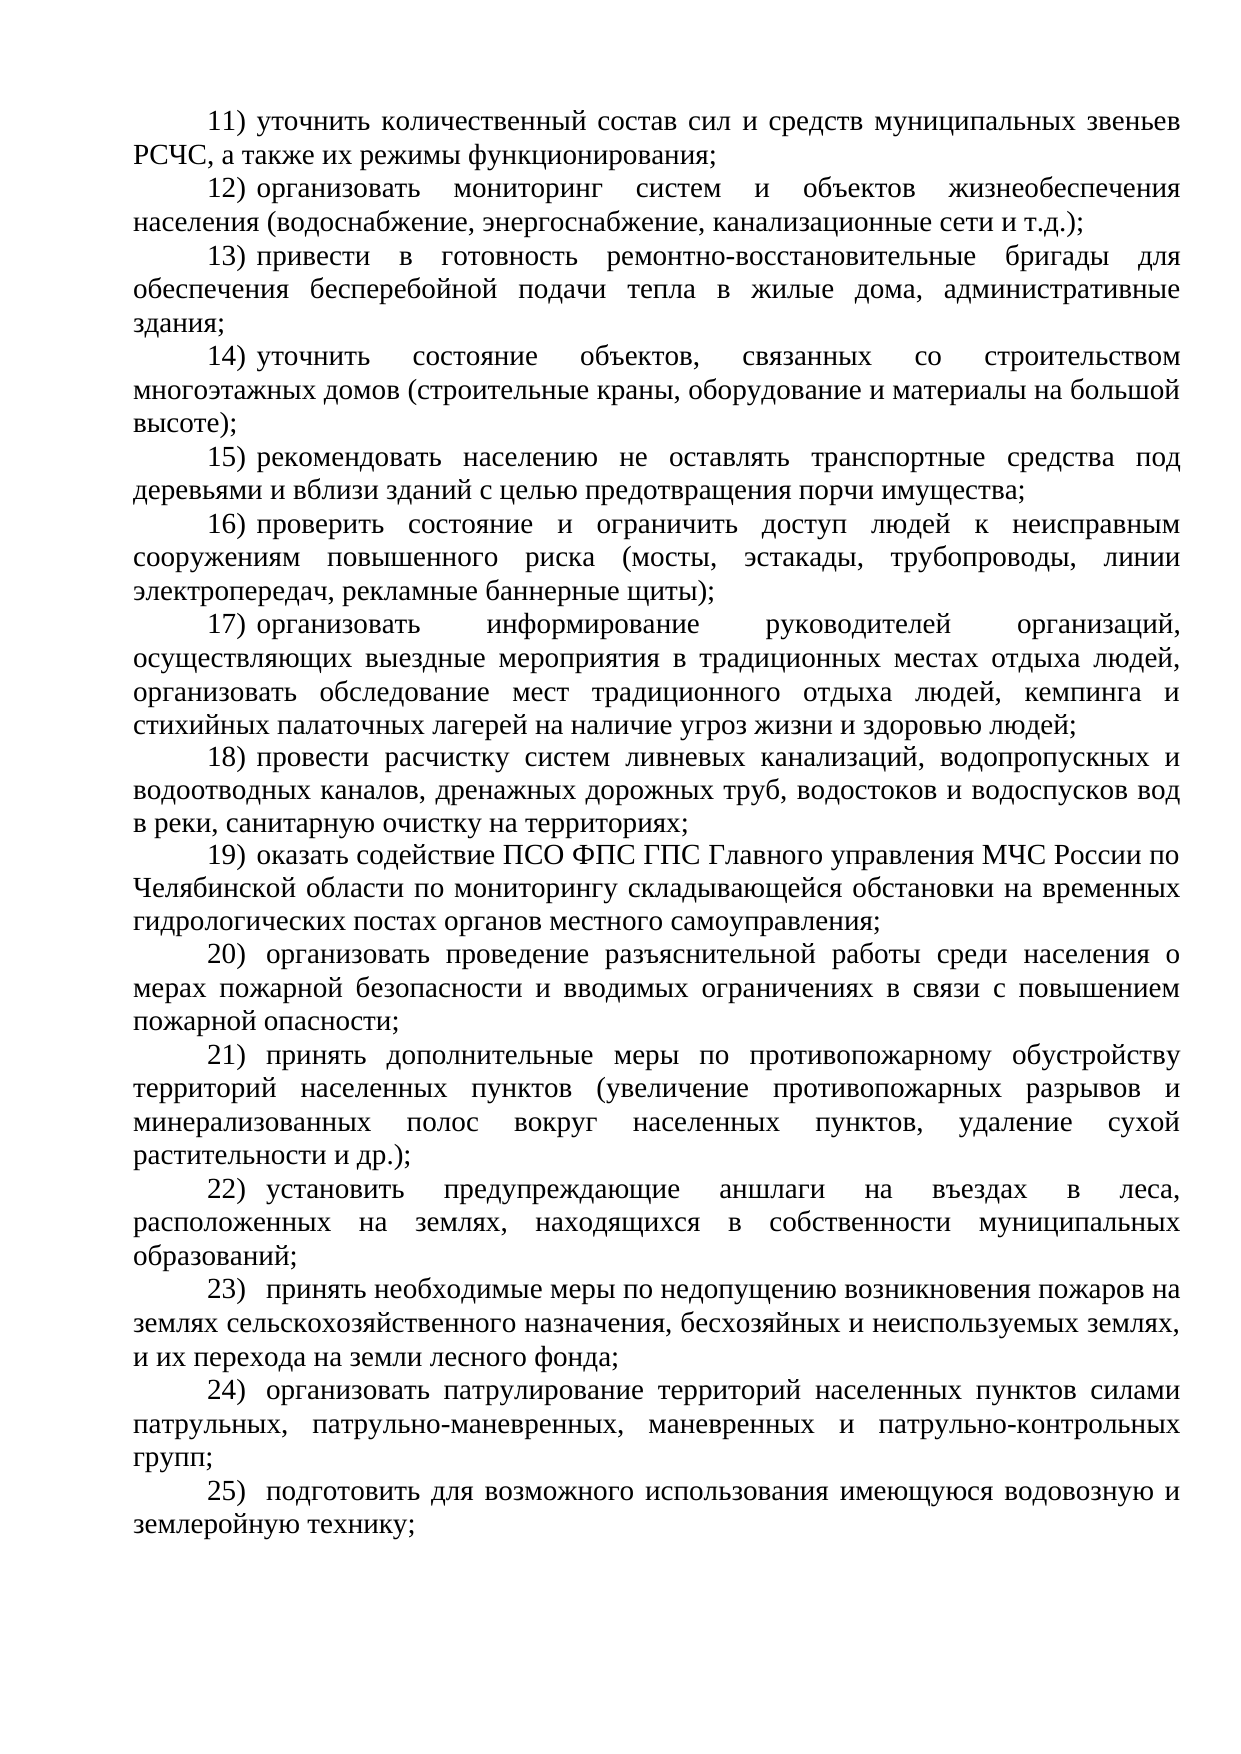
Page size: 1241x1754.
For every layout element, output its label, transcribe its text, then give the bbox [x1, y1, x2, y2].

list организовать патрулирование территорий населенных пунктов силами патрульных, патрульно-маневренных, маневренных и патрульно-контрольных групп; [133, 1372, 1181, 1473]
list проверить состояние и ограничить доступ людей к неисправным сооружениям повышенного риска (мосты, эстакады, трубопроводы, линии электропередач, рекламные баннерные щиты); [133, 506, 1181, 607]
list принять дополнительные меры по противопожарному обустройству территорий населенных пунктов (увеличение противопожарных разрывов и минерализованных полос вокруг населенных пунктов, удаление сухой растительности и др.); [133, 1037, 1181, 1171]
list рекомендовать населению не оставлять транспортные средства под деревьями и вблизи зданий с целью предотвращения порчи имущества; [133, 439, 1181, 506]
list организовать проведение разъяснительной работы среди населения о мерах пожарной безопасности и вводимых ограничениях в связи с повышением пожарной опасности; [133, 936, 1181, 1037]
list установить предупреждающие аншлаги на въездах в леса, расположенных на землях, находящихся в собственности муниципальных образований; [133, 1171, 1181, 1272]
list уточнить состояние объектов, связанных со строительством многоэтажных домов (строительные краны, оборудование и материалы на большой высоте); [133, 338, 1181, 439]
list уточнить количественный состав сил и средств муниципальных звеньев РСЧС, а также их режимы функционирования; [133, 103, 1181, 171]
list привести в готовность ремонтно-восстановительные бригады для обеспечения бесперебойной подачи тепла в жилые дома, административные здания; [133, 238, 1181, 338]
list провести расчистку систем ливневых канализаций, водопропускных и водоотводных каналов, дренажных дорожных труб, водостоков и водоспусков вод в реки, санитарную очистку на территориях; [133, 741, 1181, 838]
list принять необходимые меры по недопущению возникновения пожаров на землях сельскохозяйственного назначения, бесхозяйных и неиспользуемых землях, и их перехода на земли лесного фонда; [133, 1272, 1181, 1372]
list подготовить для возможного использования имеющуюся водовозную и землеройную технику; [133, 1473, 1181, 1540]
list оказать содействие ПСО ФПС ГПС Главного управления МЧС России по Челябинской области по мониторингу складывающейся обстановки на временных гидрологических постах органов местного самоуправления; [133, 838, 1181, 936]
list организовать информирование руководителей организаций, осуществляющих выездные мероприятия в традиционных местах отдыха людей, организовать обследование мест традиционного отдыха людей, кемпинга и стихийных палаточных лагерей на наличие угроз жизни и здоровью людей; [133, 607, 1181, 741]
list организовать мониторинг систем и объектов жизнеобеспечения населения (водоснабжение, энергоснабжение, канализационные сети и т.д.); [133, 171, 1181, 238]
